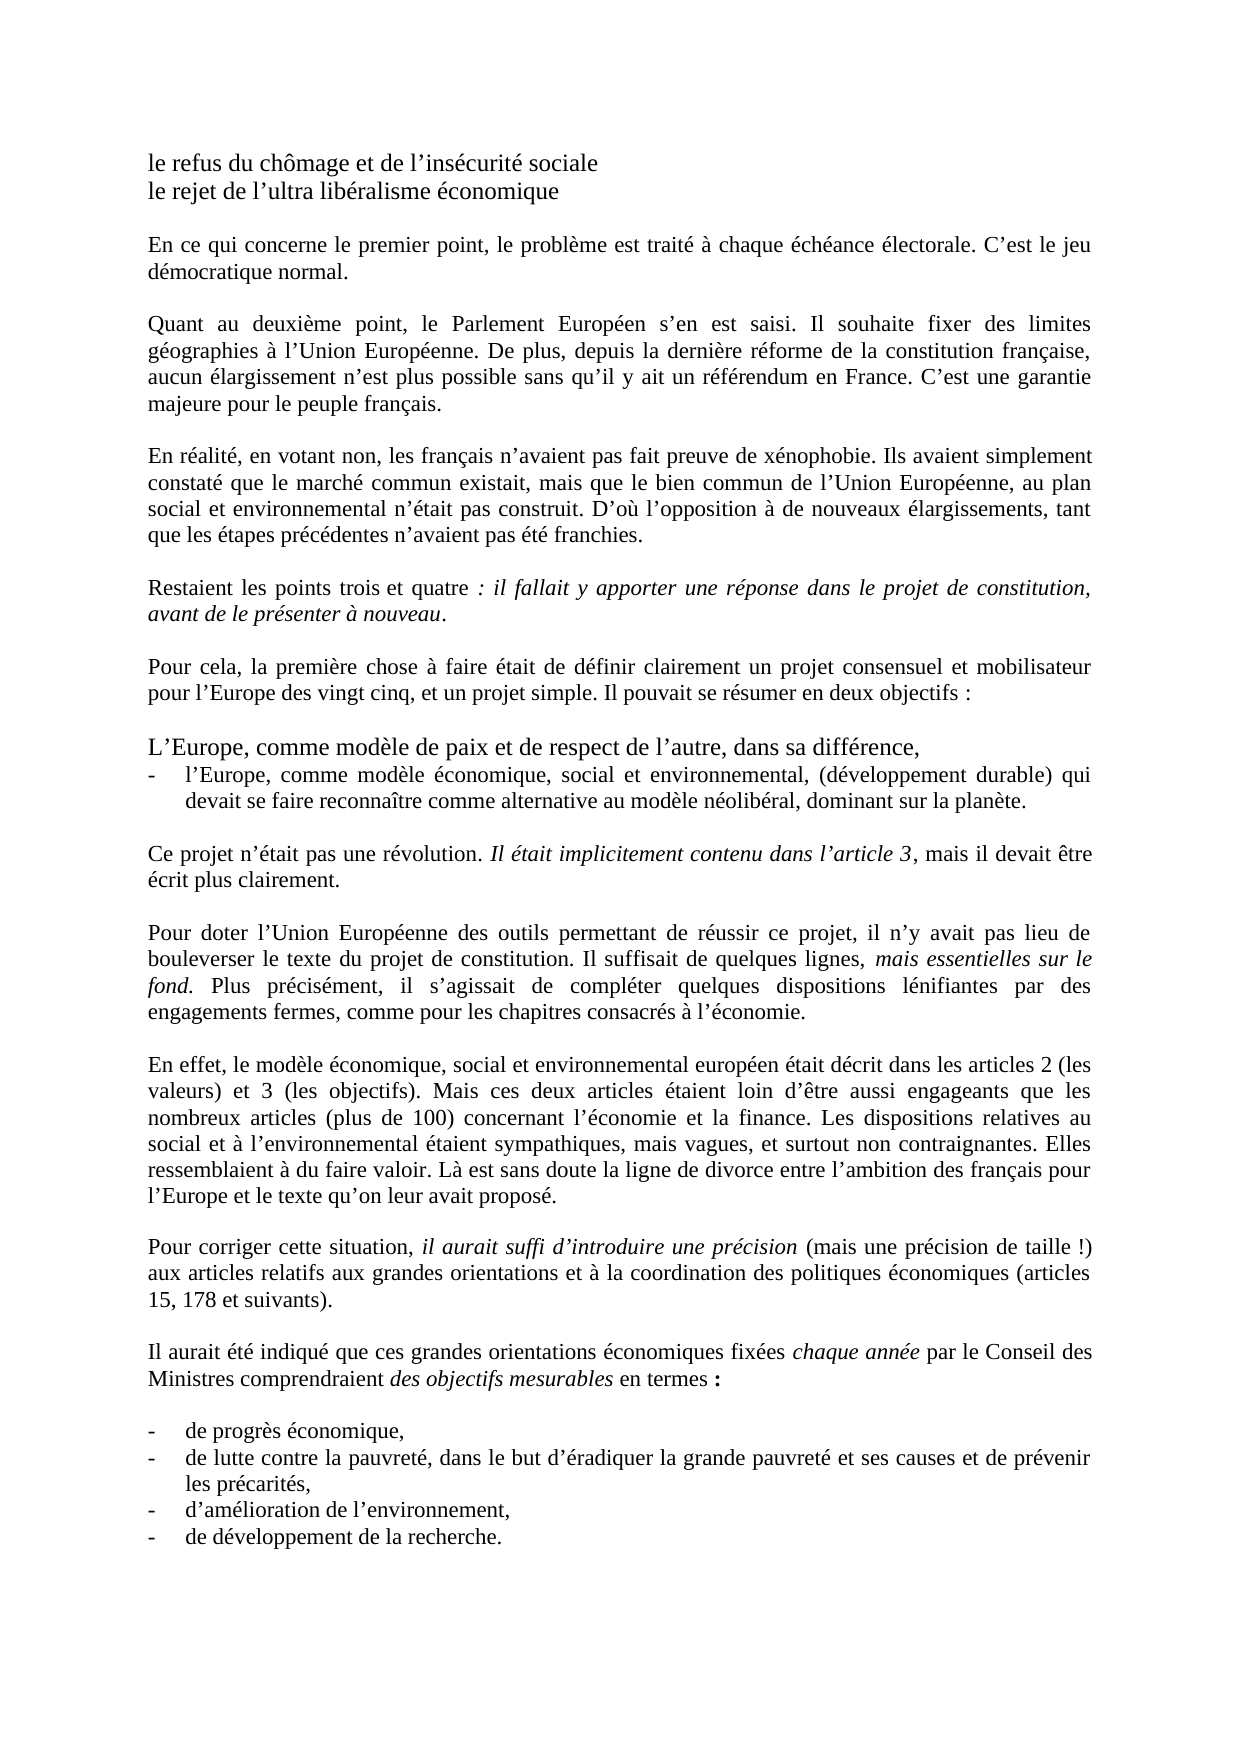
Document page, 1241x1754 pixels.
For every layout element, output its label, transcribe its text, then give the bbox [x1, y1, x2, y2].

text Ce projet n’était pas une révolution. Il était implicitement contenu dans l’article 3, mais il devait être écrit plus clairement. [148, 840, 1093, 893]
text Pour doter l’Union Européenne des outils permettant de réussir ce projet, il n’y avait pas lieu de bouleverser le texte du projet de constitution. Il suffisait de quelques lignes, mais essentielles sur le fond. Plus précisément, il s’agissait de compléter quelques dispositions lénifiantes par des engagements fermes, comme pour les chapitres consacrés à l’économie. [148, 919, 1093, 1024]
text le rejet de l’ultra libéralisme économique [148, 176, 1093, 205]
text Il aurait été indiqué que ces grandes orientations économiques fixées chaque année par le Conseil des Ministres comprendraient des objectifs mesurables en termes : [148, 1338, 1093, 1391]
text Pour corriger cette situation, il aurait suffi d’introduire une précision (mais une précision de taille !) aux articles relatifs aux grandes orientations et à la coordination des politiques économiques (articles 15, 178 et suivants). [148, 1233, 1093, 1312]
list d’amélioration de l’environnement, [148, 1497, 1093, 1523]
list l’Europe, comme modèle économique, social et environnemental, (développement durable) qui devait se faire reconnaître comme alternative au modèle néolibéral, dominant sur la planète. [148, 761, 1093, 814]
list de lutte contre la pauvreté, dans le but d’éradiquer la grande pauvreté et ses causes et de prévenir les précarités, [148, 1444, 1093, 1497]
list de développement de la recherche. [148, 1523, 1093, 1549]
text L’Europe, comme modèle de paix et de respect de l’autre, dans sa différence, [148, 732, 1093, 761]
text Pour cela, la première chose à faire était de définir clairement un projet consensuel et mobilisateur pour l’Europe des vingt cinq, et un projet simple. Il pouvait se résumer en deux objectifs : [148, 653, 1093, 706]
text En ce qui concerne le premier point, le problème est traité à chaque échéance électorale. C’est le jeu démocratique normal. [148, 231, 1093, 284]
text En effet, le modèle économique, social et environnemental européen était décrit dans les articles 2 (les valeurs) et 3 (les objectifs). Mais ces deux articles étaient loin d’être aussi engageants que les nombreux articles (plus de 100) concernant l’économie et la finance. Les dispositions relatives au social et à l’environnemental étaient sympathiques, mais vagues, et surtout non contraignantes. Elles ressemblaient à du faire valoir. Là est sans doute la ligne de divorce entre l’ambition des français pour l’Europe et le texte qu’on leur avait proposé. [148, 1051, 1093, 1209]
text Restaient les points trois et quatre : il fallait y apporter une réponse dans le projet de constitution, avant de le présenter à nouveau. [148, 574, 1093, 627]
list de progrès économique, [148, 1417, 1093, 1444]
text le refus du chômage et de l’insécurité sociale [148, 148, 1093, 176]
text En réalité, en votant non, les français n’avaient pas fait preuve de xénophobie. Ils avaient simplement constaté que le marché commun existait, mais que le bien commun de l’Union Européenne, au plan social et environnemental n’était pas construit. D’où l’opposition à de nouveaux élargissements, tant que les étapes précédentes n’avaient pas été franchies. [148, 442, 1093, 548]
text Quant au deuxième point, le Parlement Européen s’en est saisi. Il souhaite fixer des limites géographies à l’Union Européenne. De plus, depuis la dernière réforme de la constitution française, aucun élargissement n’est plus possible sans qu’il y ait un référendum en France. C’est une garantie majeure pour le peuple français. [148, 311, 1093, 416]
